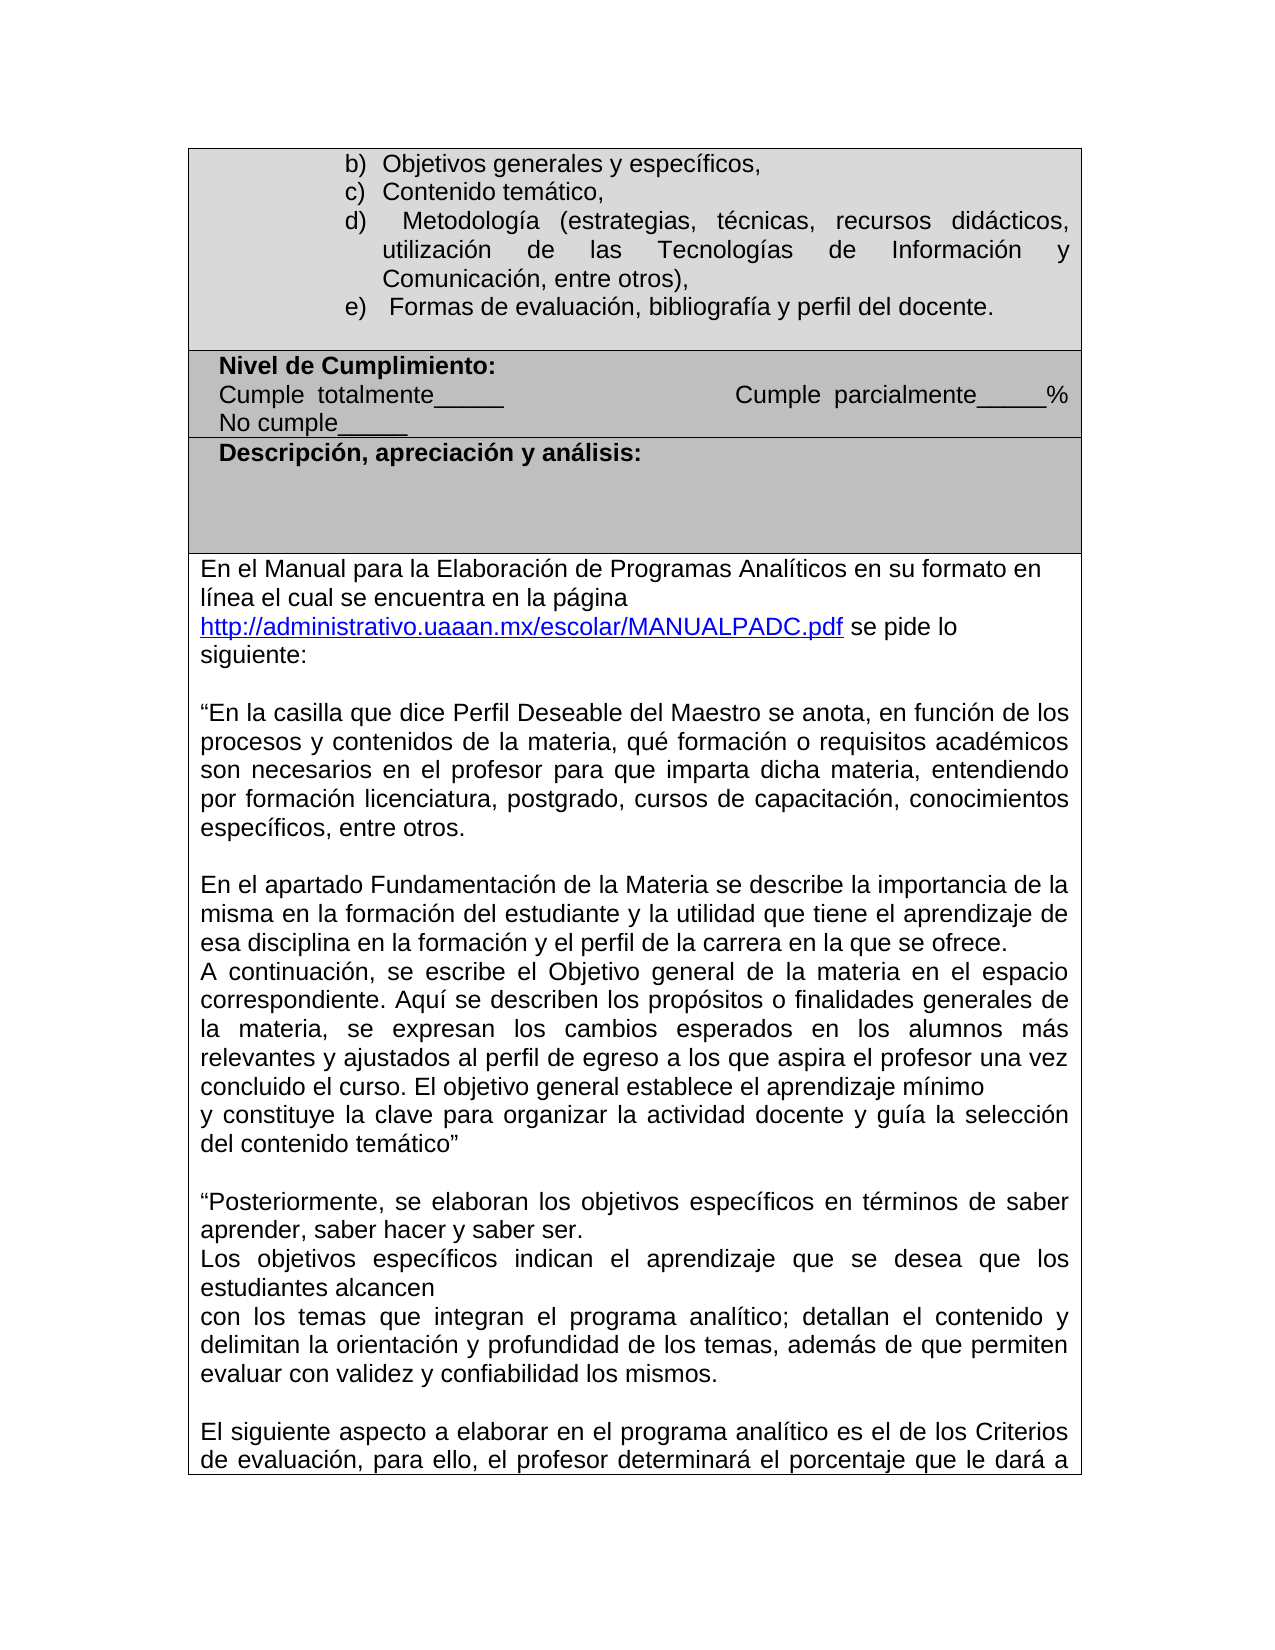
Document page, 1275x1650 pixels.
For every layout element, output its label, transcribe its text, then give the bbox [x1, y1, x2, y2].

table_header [189, 149, 1081, 350]
table_cell Nivel de Cumplimiento: Cumple totalmente_____ Cumple parcialmente_____% No cumple_____ [189, 351, 1081, 437]
table_cell Descripción, apreciación y análisis: [189, 438, 1081, 553]
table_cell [189, 554, 1081, 1474]
